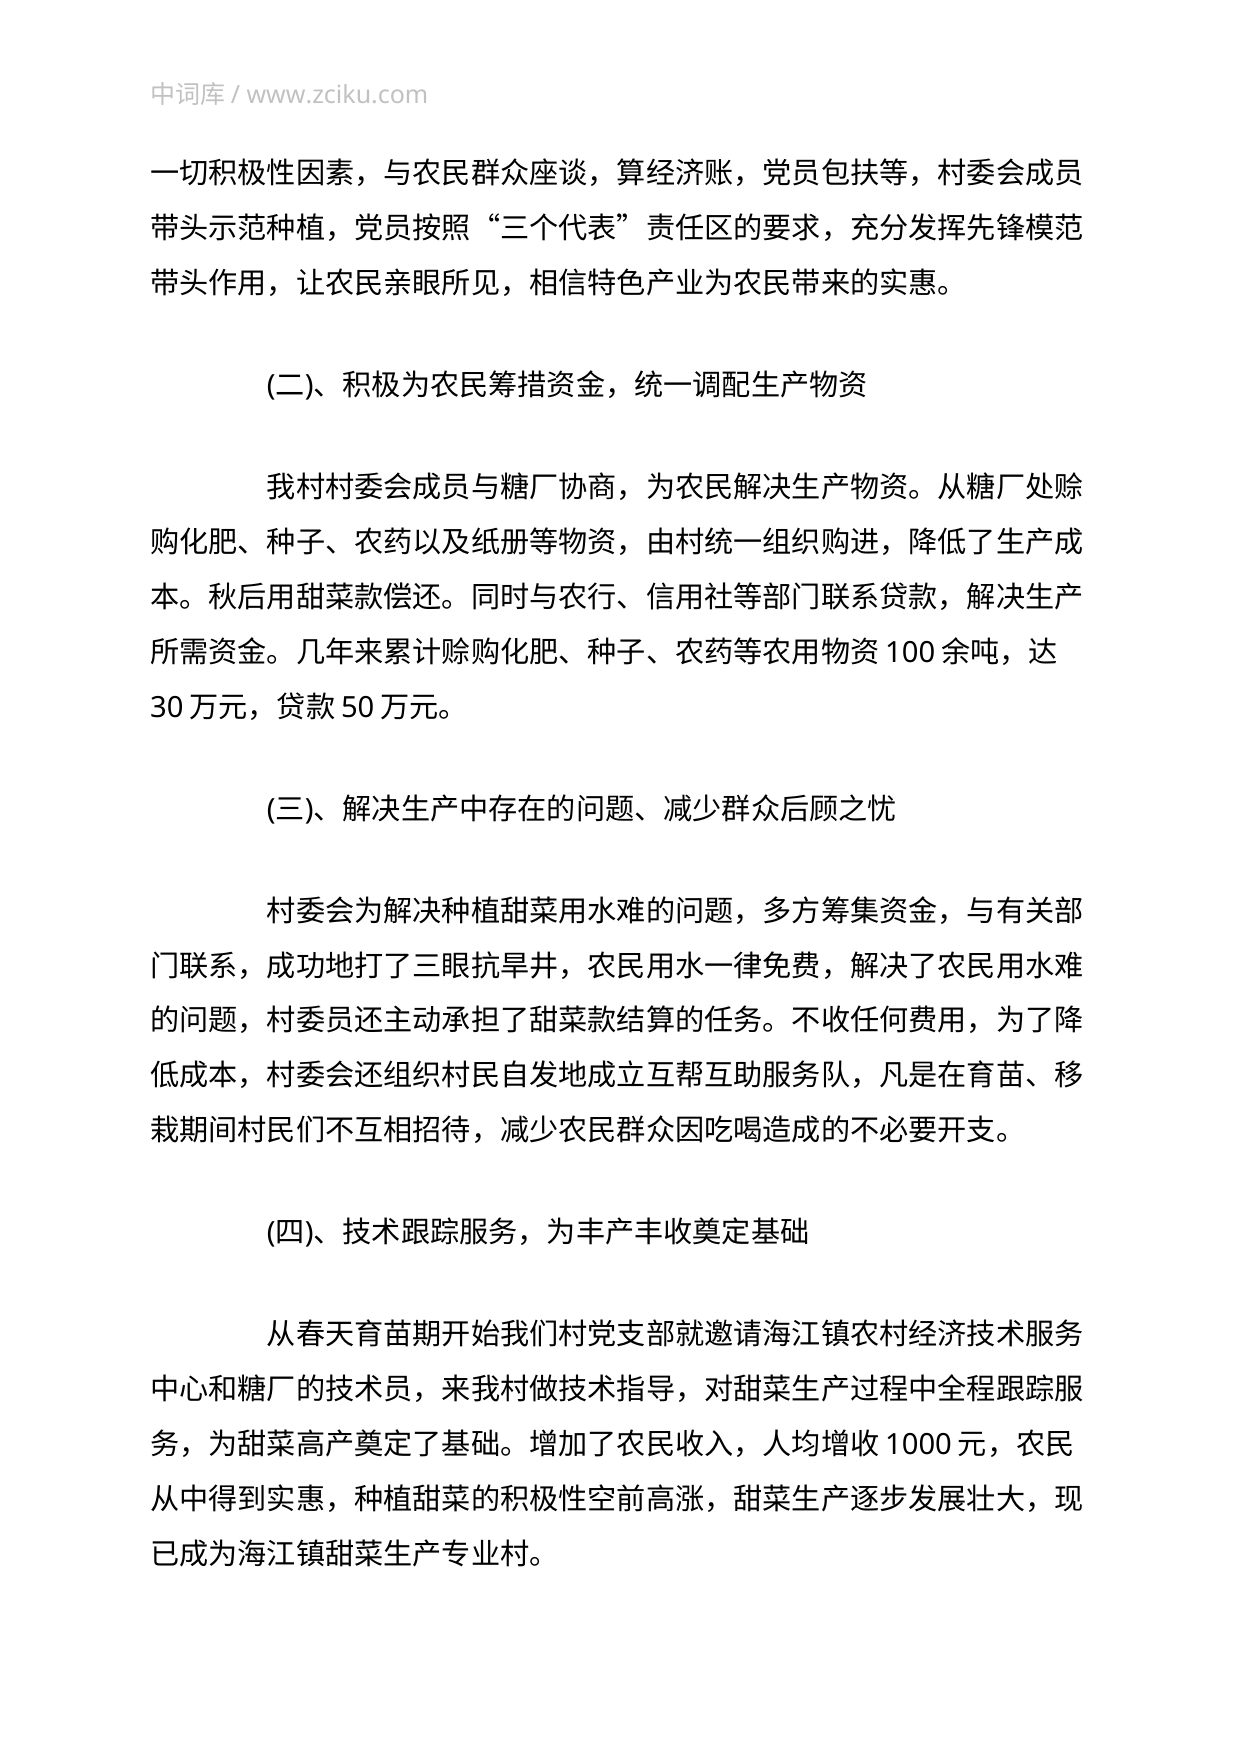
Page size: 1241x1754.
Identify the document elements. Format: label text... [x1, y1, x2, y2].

text 从春天育苗期开始我们村党支部就邀请海江镇农村经济技术服务中心和糖厂的技术员，来我村做技术指导，对甜菜生产过程中全程跟踪服务，为甜菜高产奠定了基础。增加了农民收入，人均增收1000元，农民从中得到实惠，种植甜菜的积极性空前高涨，甜菜生产逐步发展壮大，现已成为海江镇甜菜生产专业村。 [150, 1311, 1090, 1572]
text (三)、解决生产中存在的问题、减少群众后顾之忧 [150, 785, 1090, 828]
text (四)、技术跟踪服务，为丰产丰收奠定基础 [150, 1208, 1090, 1251]
text 村委会为解决种植甜菜用水难的问题，多方筹集资金，与有关部门联系，成功地打了三眼抗旱井，农民用水一律免费，解决了农民用水难的问题，村委员还主动承担了甜菜款结算的任务。不收任何费用，为了降低成本，村委会还组织村民自发地成立互帮互助服务队，凡是在育苗、移栽期间村民们不互相招待，减少农民群众因吃喝造成的不必要开支。 [150, 887, 1090, 1149]
text (二)、积极为农民筹措资金，统一调配生产物资 [150, 362, 1090, 404]
text 我村村委会成员与糖厂协商，为农民解决生产物资。从糖厂处赊购化肥、种子、农药以及纸册等物资，由村统一组织购进，降低了生产成本。秋后用甜菜款偿还。同时与农行、信用社等部门联系贷款，解决生产所需资金。几年来累计赊购化肥、种子、农药等农用物资100余吨，达30万元，贷款50万元。 [150, 463, 1090, 726]
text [150, 150, 1090, 302]
